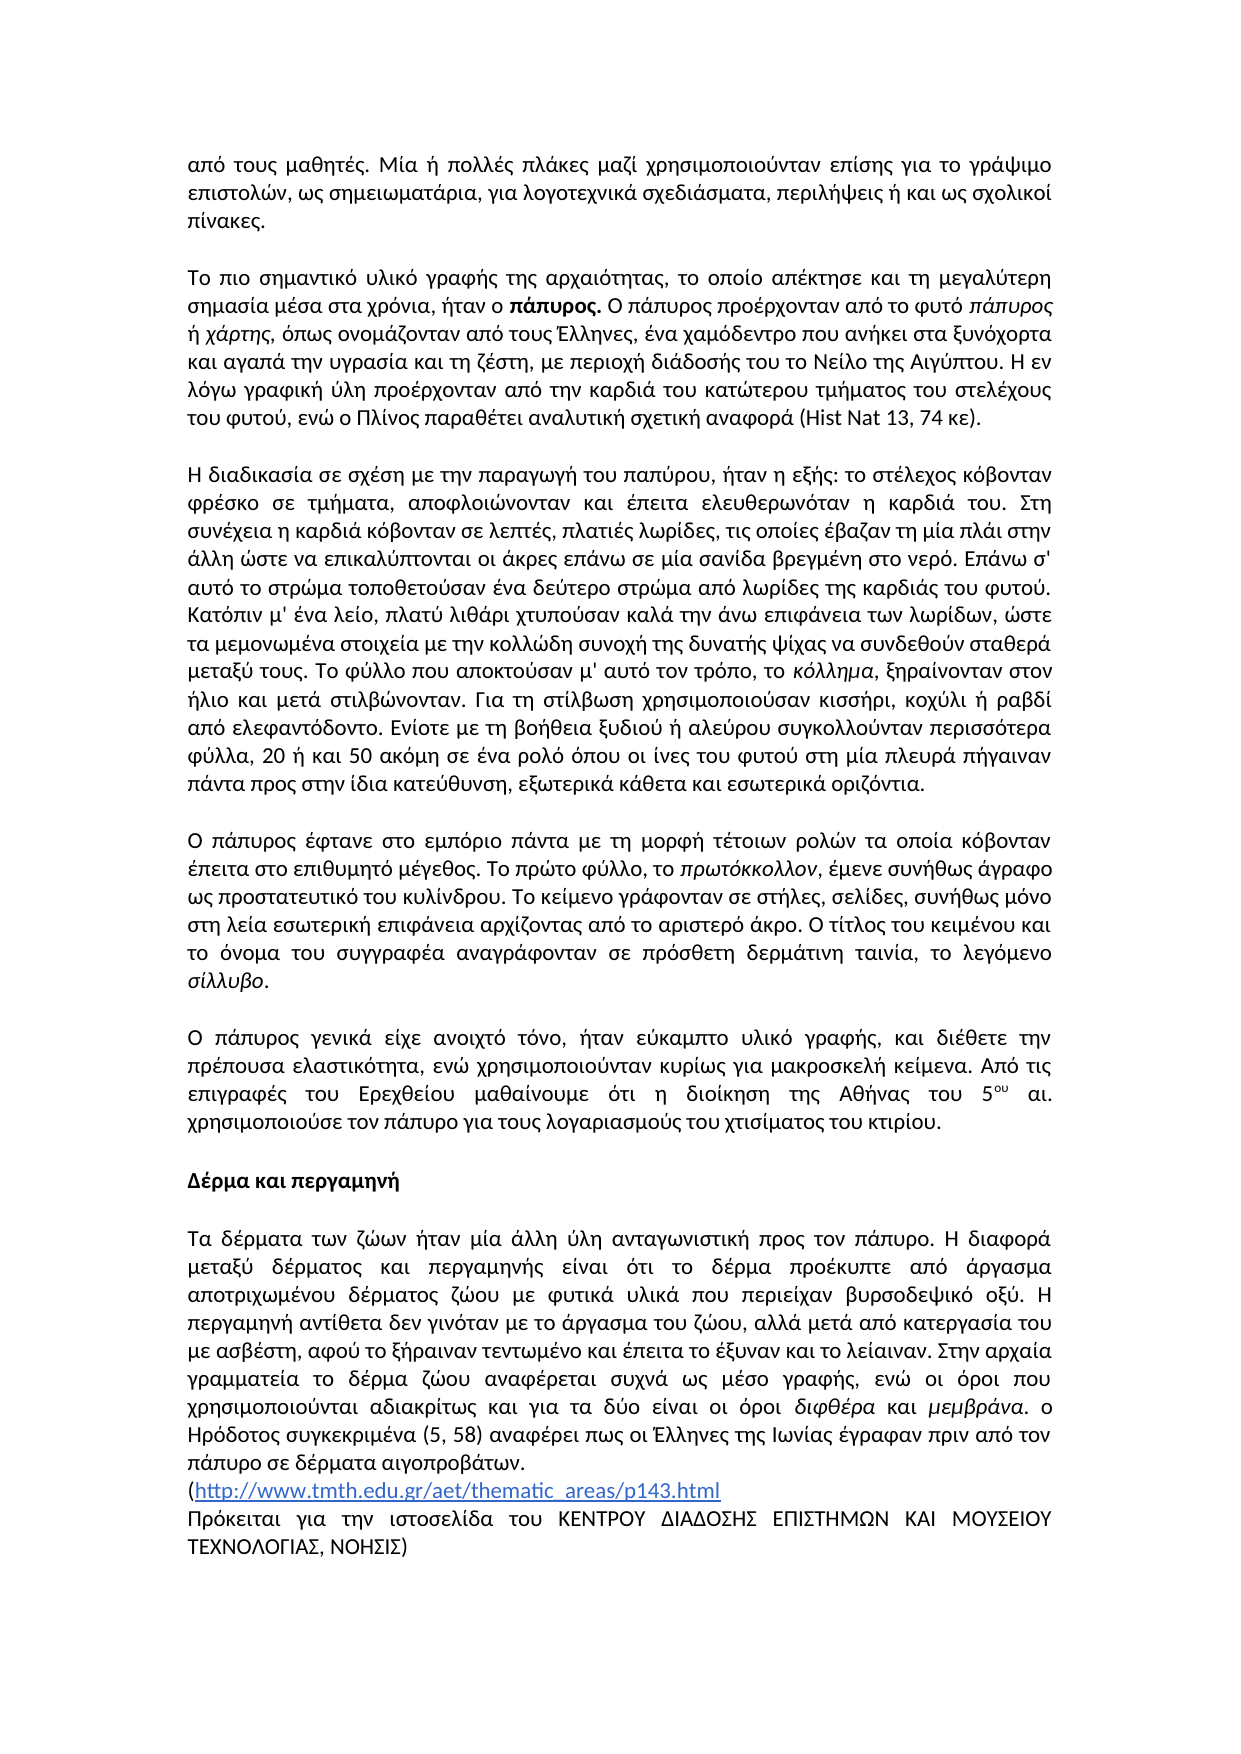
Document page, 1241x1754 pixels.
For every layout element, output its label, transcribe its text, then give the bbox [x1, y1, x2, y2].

text Τα δέρματα των ζώων ήταν μία άλλη ύλη ανταγωνιστική προς τον πάπυρο. Η διαφορά μεταξύ δέρματος και περγαμηνής είναι ότι το δέρμα προέκυπτε από άργασμα αποτριχωμένου δέρματος ζώου με φυτικά υλικά που περιείχαν βυρσοδεψικό οξύ. Η περγαμηνή αντίθετα δεν γινόταν με το άργασμα του ζώου, αλλά μετά από κατεργασία του με ασβέστη, αφού το ξήραιναν τεντωμένο και έπειτα το έξυναν και το λείαιναν. Στην αρχαία γραμματεία το δέρμα ζώου αναφέρεται συχνά ως μέσο γραφής, ενώ οι όροι που χρησιμοποιούνται αδιακρίτως και για τα δύο είναι οι όροι διφθέρα και μεμβράνα. ο Ηρόδοτος συγκεκριμένα (5, 58) αναφέρει πως οι Έλληνες της Ιωνίας έγραφαν πριν από τον πάπυρο σε δέρματα αιγοπροβάτων. [187, 1224, 1053, 1476]
text Το πιο σημαντικό υλικό γραφής της αρχαιότητας, το οποίο απέκτησε και τη μεγαλύτερη σημασία μέσα στα χρόνια, ήταν ο πάπυρος. Ο πάπυρος προέρχονταν από το φυτό πάπυρος ή χάρτης, όπως ονομάζονταν από τους Έλληνες, ένα χαμόδεντρο που ανήκει στα ξυνόχορτα και αγαπά την υγρασία και τη ζέστη, με περιοχή διάδοσής του το Νείλο της Αιγύπτου. Η εν λόγω γραφική ύλη προέρχονταν από την καρδιά του κατώτερου τμήματος του στελέχους του φυτού, ενώ ο Πλίνος παραθέτει αναλυτική σχετική αναφορά (Hist Nat 13, 74 κε). [187, 263, 1053, 431]
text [187, 150, 1053, 234]
text Η διαδικασία σε σχέση με την παραγωγή του παπύρου, ήταν η εξής: το στέλεχος κόβονταν φρέσκο σε τμήματα, αποφλοιώνονταν και έπειτα ελευθερωνόταν η καρδιά του. Στη συνέχεια η καρδιά κόβονταν σε λεπτές, πλατιές λωρίδες, τις οποίες έβαζαν τη μία πλάι στην άλλη ώστε να επικαλύπτονται οι άκρες επάνω σε μία σανίδα βρεγμένη στο νερό. Επάνω σ' αυτό το στρώμα τοποθετούσαν ένα δεύτερο στρώμα από λωρίδες της καρδιάς του φυτού. Κατόπιν μ' ένα λείο, πλατύ λιθάρι χτυπούσαν καλά την άνω επιφάνεια των λωρίδων, ώστε τα μεμονωμένα στοιχεία με την κολλώδη συνοχή της δυνατής ψίχας να συνδεθούν σταθερά μεταξύ τους. Το φύλλο που αποκτούσαν μ' αυτό τον τρόπο, το κόλλημα, ξηραίνονταν στον ήλιο και μετά στιλβώνονταν. Για τη στίλβωση χρησιμοποιούσαν κισσήρι, κοχύλι ή ραβδί από ελεφαντόδοντο. Ενίοτε με τη βοήθεια ξυδιού ή αλεύρου συγκολλούνταν περισσότερα φύλλα, 20 ή και 50 ακόμη σε ένα ρολό όπου οι ίνες του φυτού στη μία πλευρά πήγαιναν πάντα προς στην ίδια κατεύθυνση, εξωτερικά κάθετα και εσωτερικά οριζόντια. [187, 461, 1053, 797]
text Δέρμα και περγαμηνή [187, 1167, 1021, 1194]
text Πρόκειται για την ιστοσελίδα του ΚΕΝΤΡΟΥ ΔΙΑΔΟΣΗΣ ΕΠΙΣΤΗΜΩΝ ΚΑΙ ΜΟΥΣΕΙΟΥ ΤΕΧΝΟΛΟΓΙΑΣ, ΝΟΗΣΙΣ) [187, 1504, 1053, 1560]
text Ο πάπυρος γενικά είχε ανοιχτό τόνο, ήταν εύκαμπτο υλικό γραφής, και διέθετε την πρέπουσα ελαστικότητα, ενώ χρησιμοποιούνταν κυρίως για μακροσκελή κείμενα. Από τις επιγραφές του Ερεχθείου μαθαίνουμε ότι η διοίκηση της Αθήνας του 5ου αι. χρησιμοποιούσε τον πάπυρο για τους λογαριασμούς του χτισίματος του κτιρίου. [187, 1023, 1053, 1135]
text Ο πάπυρος έφτανε στο εμπόριο πάντα με τη μορφή τέτοιων ρολών τα οποία κόβονταν έπειτα στο επιθυμητό μέγεθος. Το πρώτο φύλλο, το πρωτόκκολλον, έμενε συνήθως άγραφο ως προστατευτικό του κυλίνδρου. Το κείμενο γράφονταν σε στήλες, σελίδες, συνήθως μόνο στη λεία εσωτερική επιφάνεια αρχίζοντας από το αριστερό άκρο. Ο τίτλος του κειμένου και το όνομα του συγγραφέα αναγράφονταν σε πρόσθετη δερμάτινη ταινία, το λεγόμενο σίλλυβο. [187, 826, 1053, 994]
text (http://www.tmth.edu.gr/aet/thematic_areas/p143.html [187, 1476, 1053, 1504]
